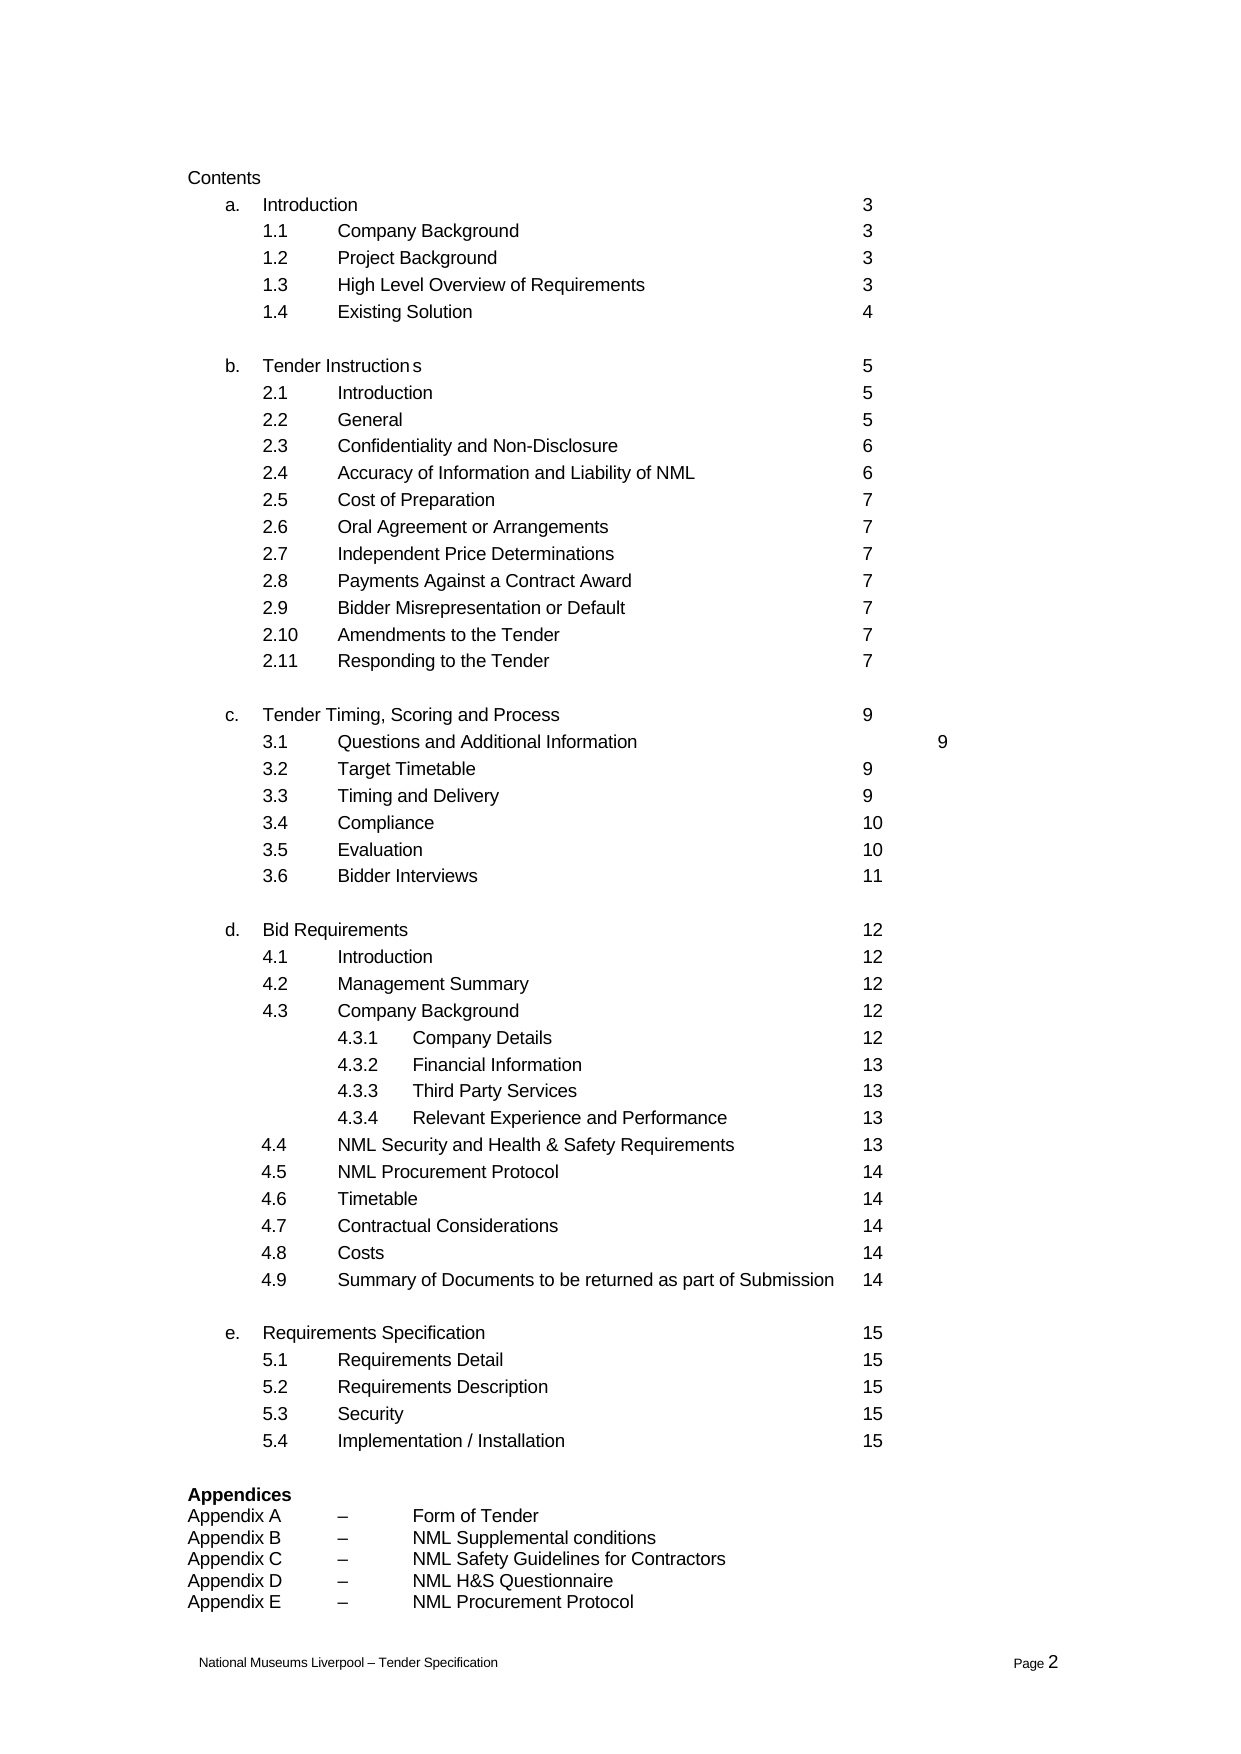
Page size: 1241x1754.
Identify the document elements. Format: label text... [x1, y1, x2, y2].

list 2.7 Independent Price Determinations 7 [262, 543, 1053, 564]
list 4.1 Introduction 12 [262, 946, 1053, 967]
text 4.5 NML Procurement Protocol 14 [187, 1161, 1053, 1182]
list 2.5 Cost of Preparation 7 [262, 489, 1053, 511]
list Tender Instruction s 5 [225, 354, 1053, 376]
list 3.1 Questions and Additional Information 9 [262, 731, 1053, 752]
list 3.2 Target Timetable 9 [262, 758, 1053, 779]
list 5.4 Implementation / Installation 15 [262, 1429, 1053, 1451]
list 4.2 Management Summary 12 [262, 973, 1053, 994]
list Bid Requirements 12 [225, 919, 1053, 941]
list 1.3 High Level Overview of Requirements 3 [262, 274, 1053, 296]
list Appendix E – NML Procurement Protocol [187, 1591, 1053, 1613]
text 4.6 Timetable 14 [187, 1188, 1053, 1209]
list 3.5 Evaluation 10 [262, 838, 1053, 860]
list Appendix D – NML H&S Questionnaire [187, 1569, 1053, 1591]
text Contents [187, 166, 1053, 188]
list 2.3 Confidentiality and Non-Disclosure 6 [262, 435, 1053, 457]
list 1.4 Existing Solution 4 [262, 301, 1053, 322]
list 2.6 Oral Agreement or Arrangements 7 [262, 516, 1053, 537]
list Requirements Specification 15 [225, 1322, 1053, 1344]
list 2.4 Accuracy of Information and Liability of NML 6 [262, 462, 1053, 484]
list Appendix C – NML Safety Guidelines for Contractors [187, 1548, 1053, 1569]
list 5.1 Requirements Detail 15 [262, 1349, 1053, 1371]
list 5.2 Requirements Description 15 [262, 1376, 1053, 1397]
list 2.10 Amendments to the Tender 7 [262, 623, 1053, 645]
list 3.6 Bidder Interviews 11 [262, 865, 1053, 887]
text 4.9 Summary of Documents to be returned as part of Submission 14 [187, 1268, 1053, 1290]
list 2.9 Bidder Misrepresentation or Default 7 [262, 596, 1053, 618]
list 4.3 Company Background 12 [262, 999, 1053, 1021]
text 4.8 Costs 14 [187, 1241, 1053, 1263]
list 3.3 Timing and Delivery 9 [262, 784, 1053, 806]
list Tender Timing, Scoring and Process 9 [225, 704, 1053, 726]
list 4.3.2 Financial Information 13 [262, 1053, 1053, 1075]
list 2.8 Payments Against a Contract Award 7 [262, 569, 1053, 591]
list Introduction 3 [225, 193, 1053, 215]
text 4.4 NML Security and Health & Safety Requirements 13 [187, 1134, 1053, 1156]
text 4.7 Contractual Considerations 14 [187, 1214, 1053, 1236]
list 4.3.4 Relevant Experience and Performance 13 [262, 1107, 1053, 1129]
list 4.3.3 Third Party Services 13 [262, 1080, 1053, 1102]
list Appendix A – Form of Tender [187, 1505, 1053, 1526]
list Appendix B – NML Supplemental conditions [187, 1526, 1053, 1548]
list 1.2 Project Background 3 [262, 247, 1053, 269]
text Appendices [187, 1483, 1053, 1505]
list 4.3.1 Company Details 12 [262, 1026, 1053, 1048]
list 2.1 Introduction 5 [262, 381, 1053, 403]
list 3.4 Compliance 10 [262, 811, 1053, 833]
list 2.2 General 5 [262, 408, 1053, 430]
list 2.11 Responding to the Tender 7 [262, 650, 1053, 672]
list 1.1 Company Background 3 [262, 220, 1053, 242]
list 5.3 Security 15 [262, 1403, 1053, 1424]
